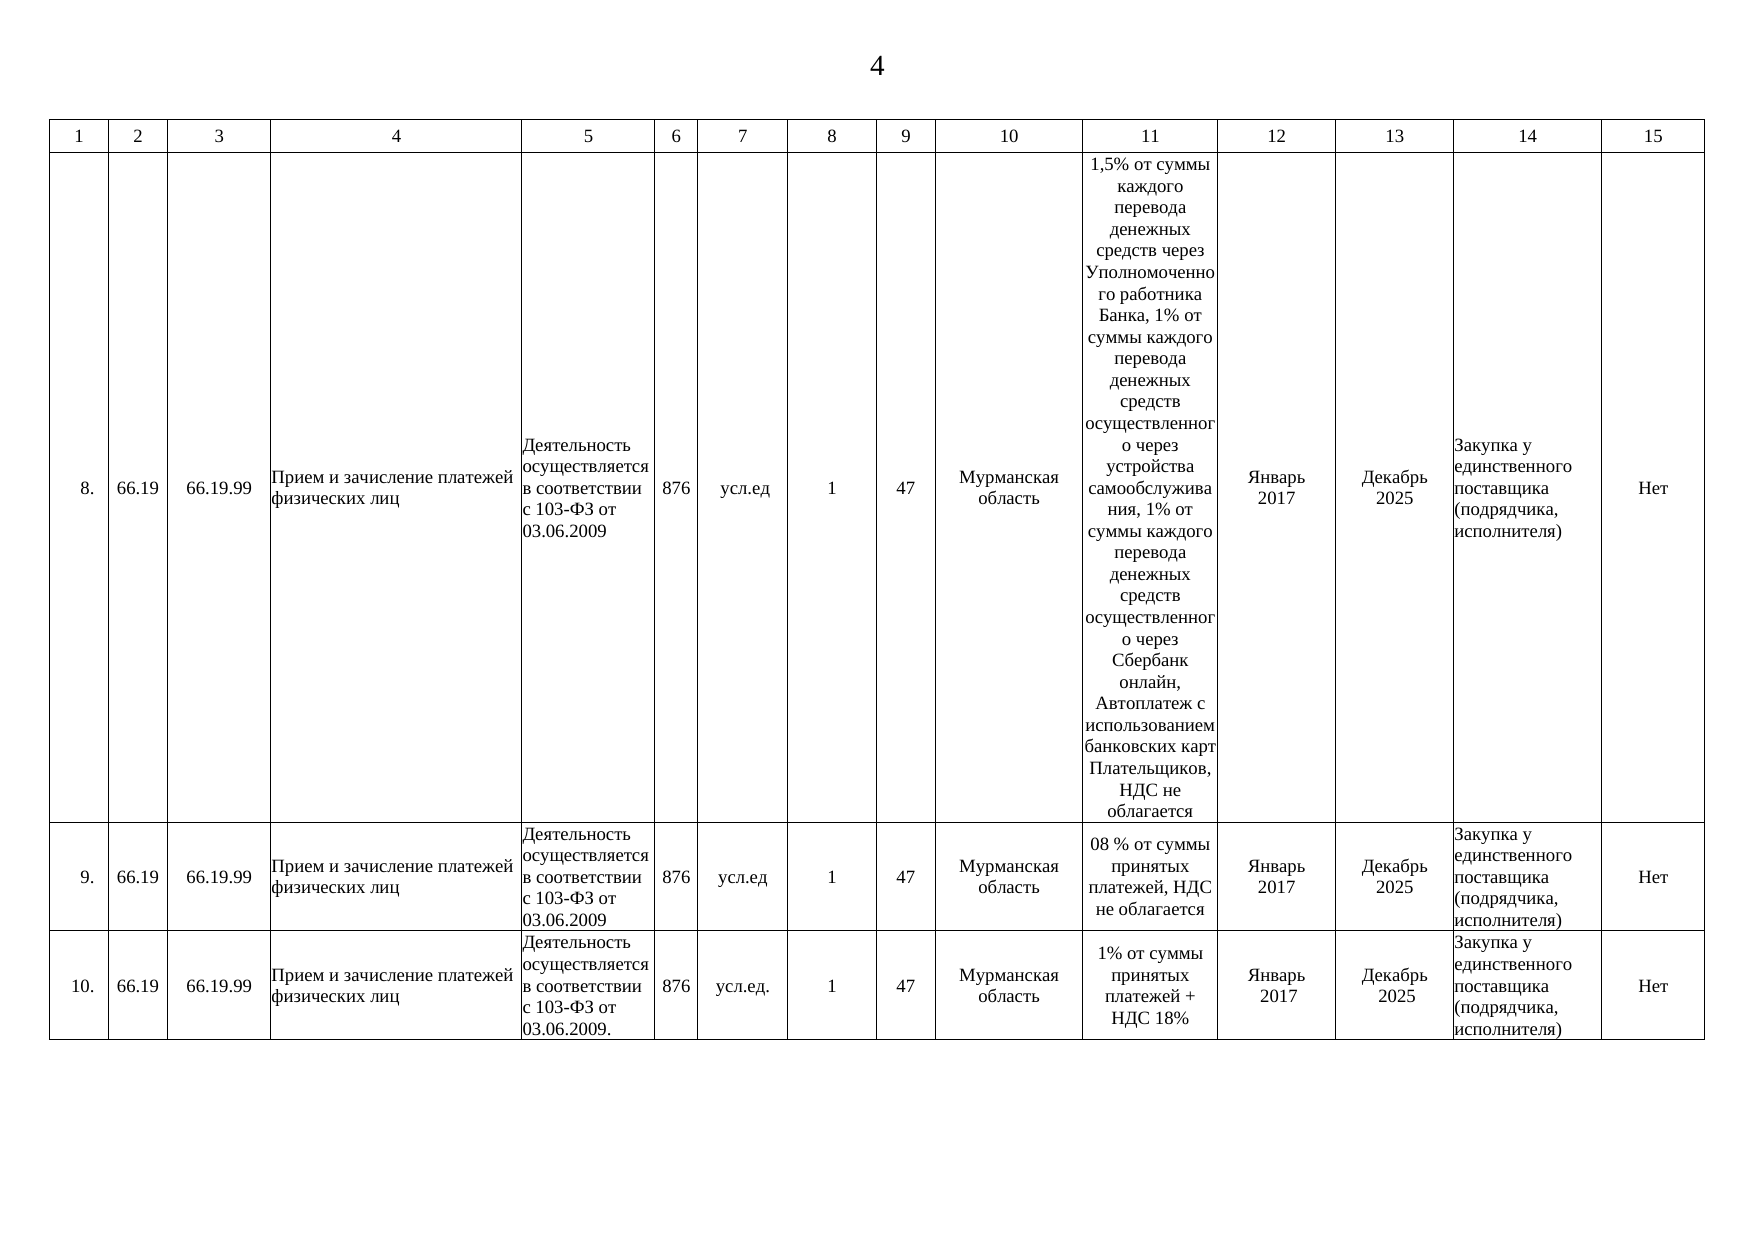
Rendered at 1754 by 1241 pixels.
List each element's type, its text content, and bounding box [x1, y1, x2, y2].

table_cell 47 [877, 153, 935, 822]
table_cell Мурманская область [936, 931, 1082, 1039]
table_cell 66.19 [109, 823, 167, 930]
table_header 1 [50, 120, 108, 152]
table_cell 1 [788, 931, 876, 1039]
table_cell 47 [877, 823, 935, 930]
table_cell Нет [1602, 823, 1704, 930]
table_cell усл.ед [698, 823, 787, 930]
table_cell 66.19.99 [168, 823, 270, 930]
table_cell Мурманская область [936, 153, 1082, 822]
table_cell 66.19 [109, 931, 167, 1039]
table_header 8 [788, 120, 876, 152]
table_header 14 [1454, 120, 1601, 152]
table_cell усл.ед [698, 153, 787, 822]
table_cell Деятельность осуществляется в соответствии с 103-ФЗ от 03.06.2009 [522, 153, 654, 822]
table_header 2 [109, 120, 167, 152]
table_cell Январь 2017 [1218, 931, 1335, 1039]
table_cell 876 [655, 931, 697, 1039]
table_header 6 [655, 120, 697, 152]
table_cell Закупка у единственного поставщика (подрядчика, исполнителя) [1454, 153, 1601, 822]
table_cell 47 [877, 931, 935, 1039]
table_cell Нет [1602, 931, 1704, 1039]
table_cell [50, 823, 108, 930]
table_cell Прием и зачисление платежей физических лиц [271, 823, 521, 930]
table_cell [50, 931, 108, 1039]
table_cell Нет [1602, 153, 1704, 822]
table_cell усл.ед. [698, 931, 787, 1039]
table_header 15 [1602, 120, 1704, 152]
table_cell 1 [788, 823, 876, 930]
table_cell Декабрь 2025 [1336, 823, 1453, 930]
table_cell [1454, 931, 1601, 1039]
table_cell Декабрь 2025 [1336, 153, 1453, 822]
table_cell Январь 2017 [1218, 823, 1335, 930]
table_cell 66.19.99 [168, 153, 270, 822]
table_cell 08 % от суммы принятых платежей, НДС не облагается [1083, 823, 1217, 930]
table_cell Деятельность осуществляется в соответствии с 103-ФЗ от 03.06.2009 [522, 823, 654, 930]
table_header 9 [877, 120, 935, 152]
table_cell 1,5% от суммы каждого перевода денежных средств через Уполномоченного работника Банка, 1% от суммы каждого перевода денежных средств осуществленного через устройства самообслуживания, 1% от суммы каждого перевода денежных средств осуществленного через Сбербанк онлайн, Автоплатеж с использованием банковских карт Плательщиков, НДС не облагается [1083, 153, 1217, 822]
table_cell Мурманская область [936, 823, 1082, 930]
table_cell [50, 153, 108, 822]
table_cell Прием и зачисление платежей физических лиц [271, 931, 521, 1039]
table_cell Декабрь 2025 [1336, 931, 1453, 1039]
table_cell 66.19 [109, 153, 167, 822]
table_cell Январь 2017 [1218, 153, 1335, 822]
table_cell Закупка у единственного поставщика (подрядчика, исполнителя) [1454, 823, 1601, 930]
table_header 13 [1336, 120, 1453, 152]
table_header 3 [168, 120, 270, 152]
table_header 5 [522, 120, 654, 152]
table_header 10 [936, 120, 1082, 152]
table_cell Деятельность осуществляется в соответствии с 103-ФЗ от 03.06.2009. [522, 931, 654, 1039]
table_cell 1 [788, 153, 876, 822]
table_header 7 [698, 120, 787, 152]
table_cell 876 [655, 823, 697, 930]
table_cell 876 [655, 153, 697, 822]
table_cell 1% от суммы принятых платежей + НДС 18% [1083, 931, 1217, 1039]
table_header 11 [1083, 120, 1217, 152]
table_header 4 [271, 120, 521, 152]
table_header 12 [1218, 120, 1335, 152]
table_cell 66.19.99 [168, 931, 270, 1039]
table_cell Прием и зачисление платежей физических лиц [271, 153, 521, 822]
